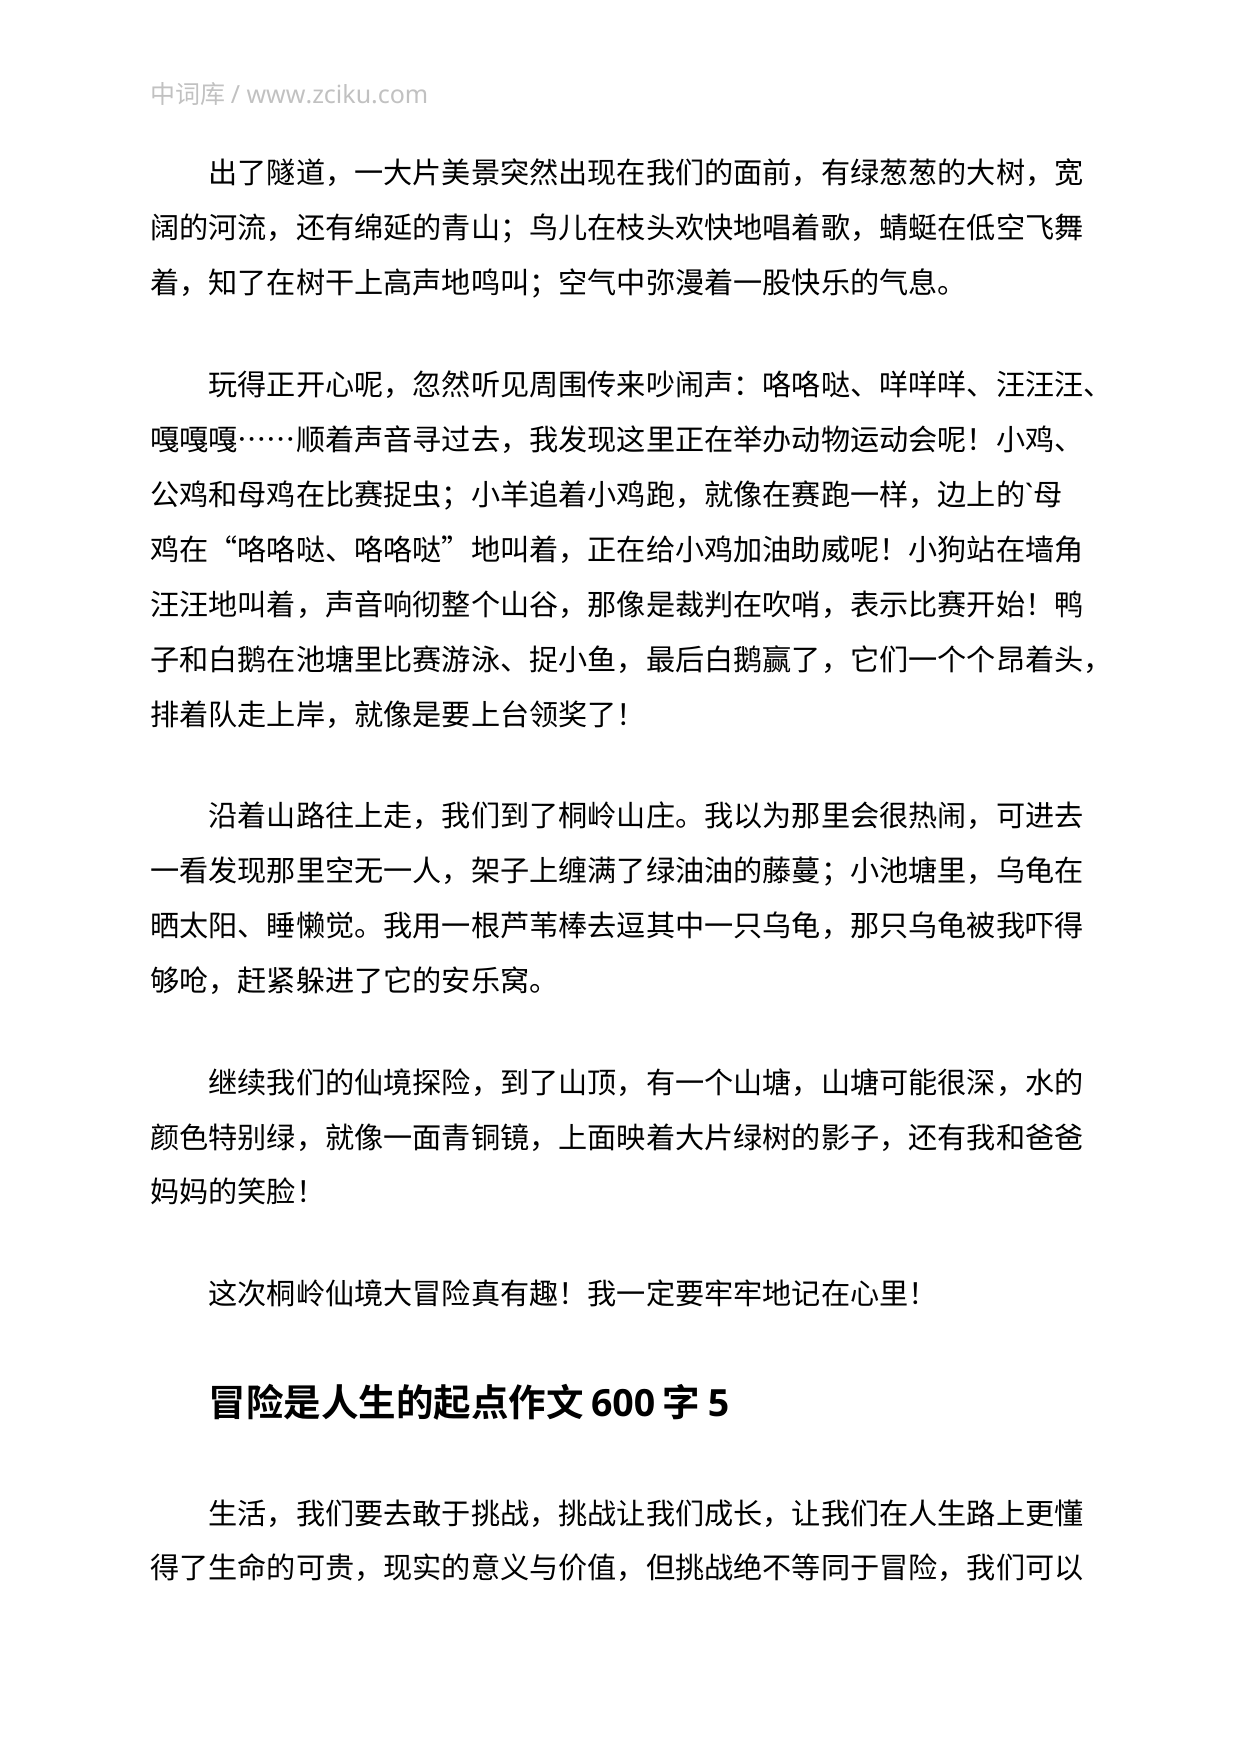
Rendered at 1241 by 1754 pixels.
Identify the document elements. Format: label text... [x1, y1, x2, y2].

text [150, 1490, 1090, 1587]
text 出了隧道，一大片美景突然出现在我们的面前，有绿葱葱的大树，宽阔的河流，还有绵延的青山；鸟儿在枝头欢快地唱着歌，蜻蜓在低空飞舞着，知了在树干上高声地鸣叫；空气中弥漫着一股快乐的气息。 [150, 150, 1090, 302]
text 继续我们的仙境探险，到了山顶，有一个山塘，山塘可能很深，水的颜色特别绿，就像一面青铜镜，上面映着大片绿树的影子，还有我和爸爸妈妈的笑脸！ [150, 1059, 1090, 1211]
text 冒险是人生的起点作文600字5 [150, 1373, 1090, 1427]
text 沿着山路往上走，我们到了桐岭山庄。我以为那里会很热闹，可进去一看发现那里空无一人，架子上缠满了绿油油的藤蔓；小池塘里，乌龟在晒太阳、睡懒觉。我用一根芦苇棒去逗其中一只乌龟，那只乌龟被我吓得够呛，赶紧躲进了它的安乐窝。 [150, 793, 1090, 1000]
text 玩得正开心呢，忽然听见周围传来吵闹声：咯咯哒、咩咩咩、汪汪汪、嘎嘎嘎……顺着声音寻过去，我发现这里正在举办动物运动会呢！小鸡、公鸡和母鸡在比赛捉虫；小羊追着小鸡跑，就像在赛跑一样，边上的`母鸡在“咯咯哒、咯咯哒”地叫着，正在给小鸡加油助威呢！小狗站在墙角汪汪地叫着，声音响彻整个山谷，那像是裁判在吹哨，表示比赛开始！鸭子和白鹅在池塘里比赛游泳、捉小鱼，最后白鹅赢了，它们一个个昂着头，排着队走上岸，就像是要上台领奖了！ [150, 362, 1090, 733]
text 这次桐岭仙境大冒险真有趣！我一定要牢牢地记在心里！ [150, 1271, 1090, 1313]
